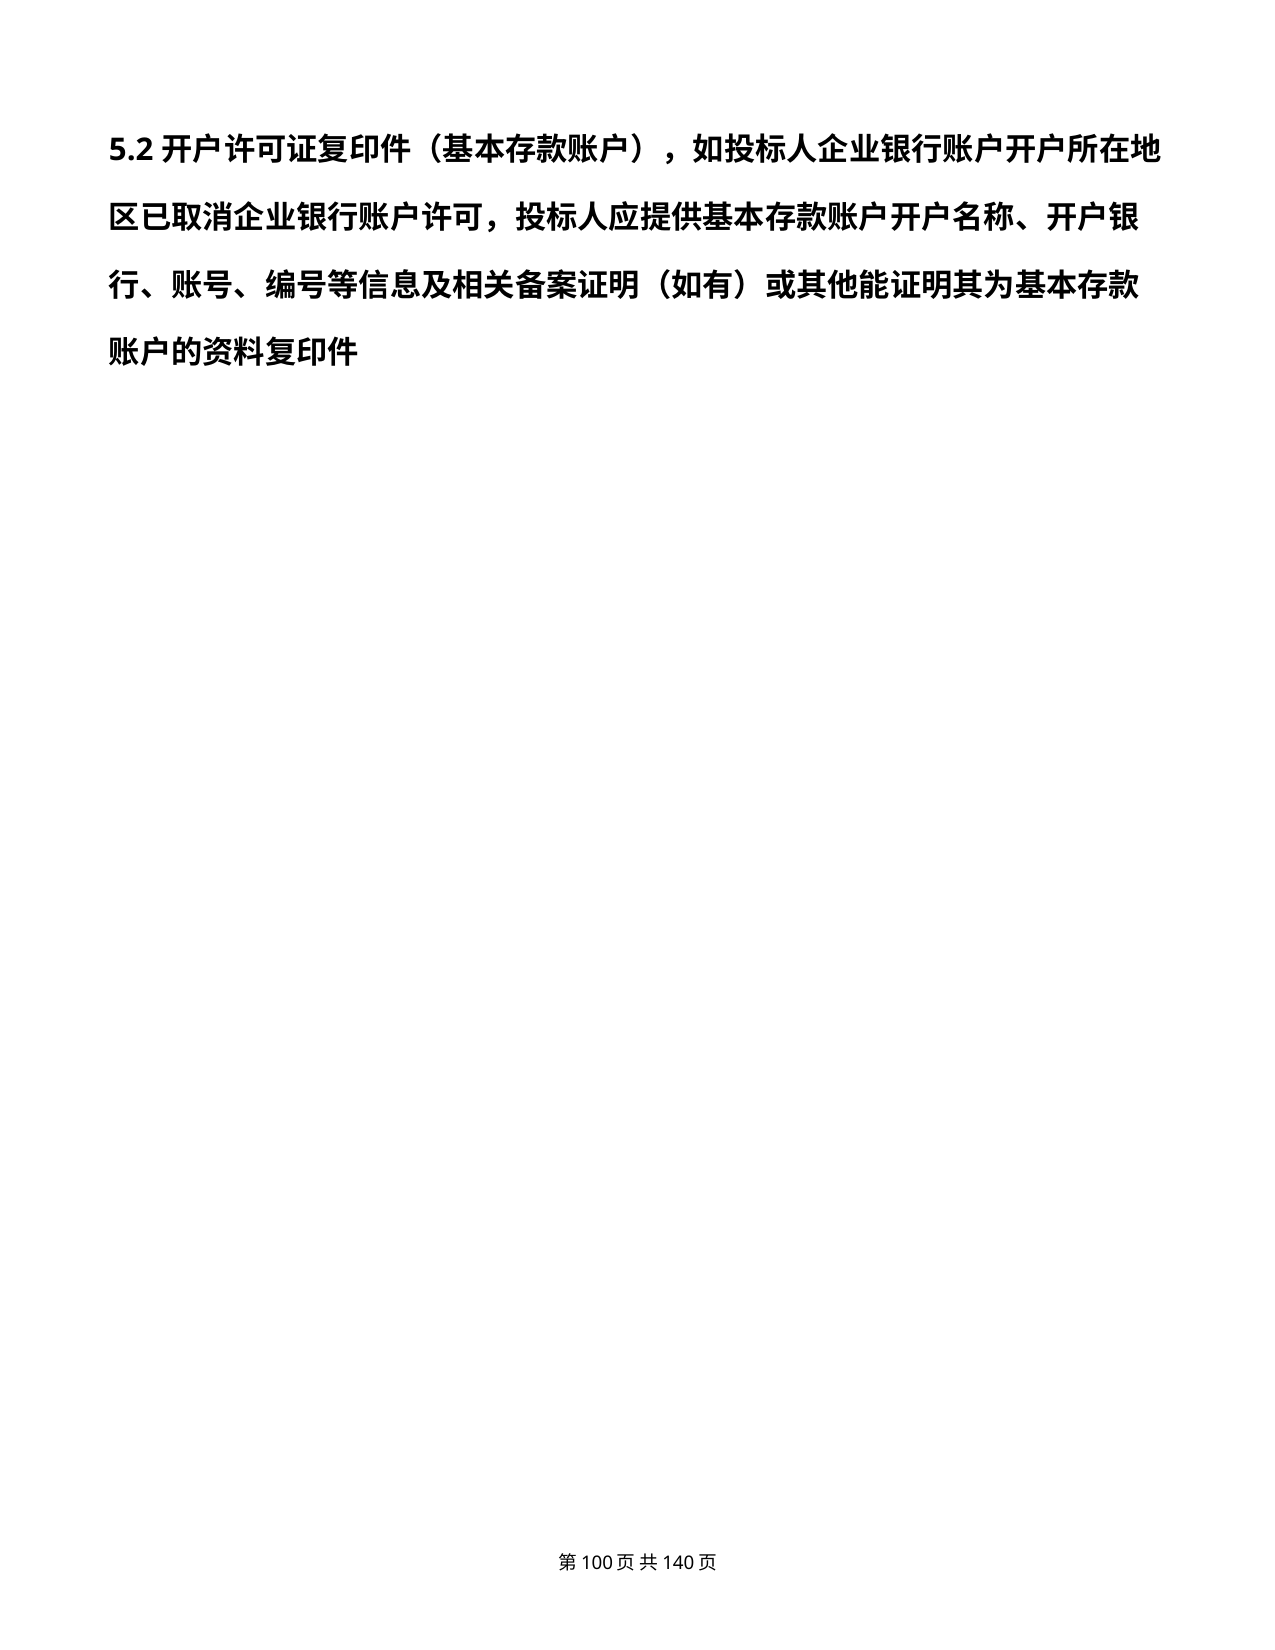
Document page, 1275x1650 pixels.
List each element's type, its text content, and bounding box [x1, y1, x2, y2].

text 5.2 开户许可证复印件（基本存款账户），如投标人企业银行账户开户所在地区已取消企业银行账户许可，投标人应提供基本存款账户开户名称、开户银行、账号、编号等信息及相关备案证明（如有）或其他能证明其为基本存款账户的资料复印件 [109, 124, 1166, 373]
